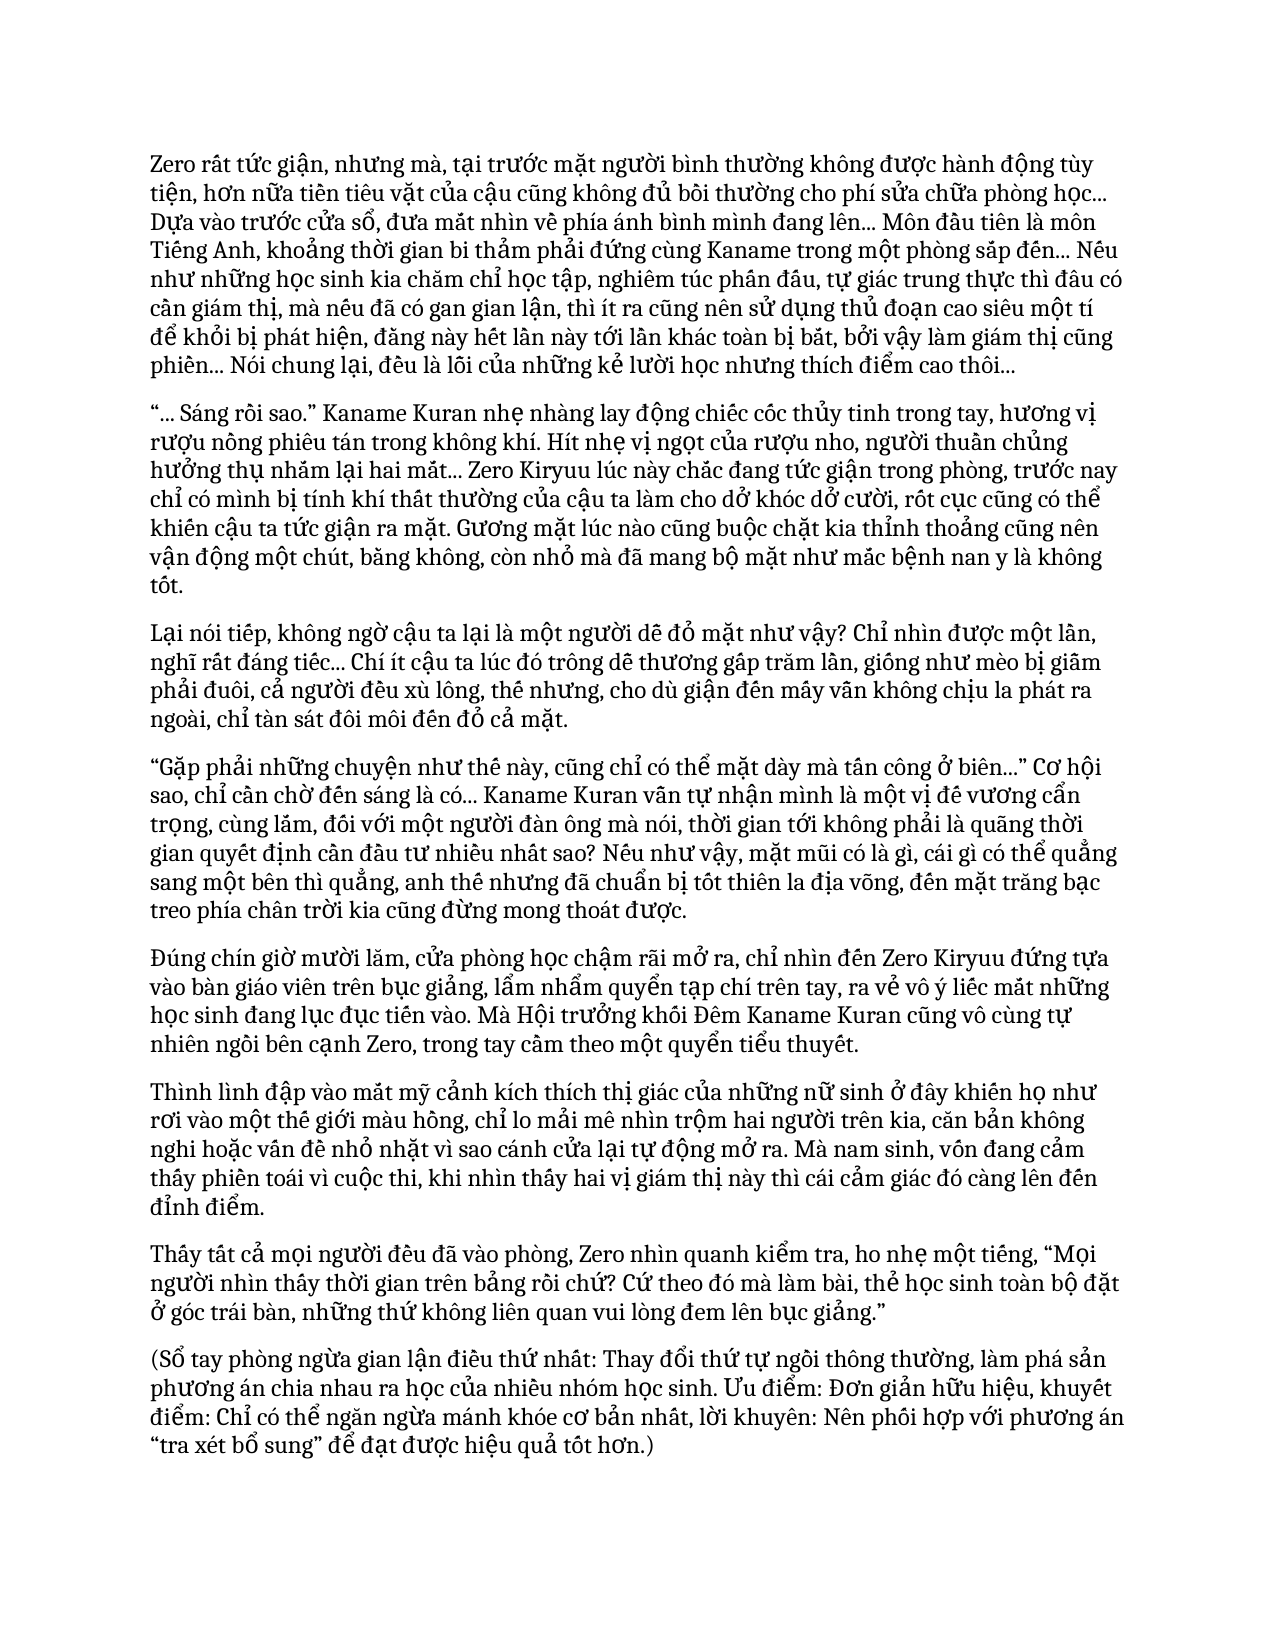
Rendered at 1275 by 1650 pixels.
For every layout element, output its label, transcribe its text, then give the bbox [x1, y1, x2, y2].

text “Gặp phải những chuyện như thế này, cũng chỉ có thể mặt dày mà tấn công ở biên...” Cơ hội sao, chỉ cần chờ đến sáng là có... Kaname Kuran vẫn tự nhận mình là một vị đế vương cẩn trọng, cùng lắm, đối với một người đàn ông mà nói, thời gian tới không phải là quãng thời gian quyết định cần đầu tư nhiều nhất sao? Nếu như vậy, mặt mũi có là gì, cái gì có thể quẳng sang một bên thì quẳng, anh thế nhưng đã chuẩn bị tốt thiên la địa võng, đến mặt trăng bạc treo phía chân trời kia cũng đừng mong thoát được. [150, 752, 1125, 925]
text Thấy tất cả mọi người đều đã vào phòng, Zero nhìn quanh kiểm tra, ho nhẹ một tiếng, “Mọi người nhìn thấy thời gian trên bảng rồi chứ? Cứ theo đó mà làm bài, thẻ học sinh toàn bộ đặt ở góc trái bàn, những thứ không liên quan vui lòng đem lên bục giảng.” [150, 1240, 1125, 1326]
text Đúng chín giờ mười lăm, cửa phòng học chậm rãi mở ra, chỉ nhìn đến Zero Kiryuu đứng tựa vào bàn giáo viên trên bục giảng, lẩm nhẩm quyển tạp chí trên tay, ra vẻ vô ý liếc mắt những học sinh đang lục đục tiến vào. Mà Hội trưởng khối Đêm Kaname Kuran cũng vô cùng tự nhiên ngồi bên cạnh Zero, trong tay cầm theo một quyển tiểu thuyết. [150, 944, 1125, 1059]
text Zero rất tức giận, nhưng mà, tại trước mặt người bình thường không được hành động tùy tiện, hơn nữa tiền tiêu vặt của cậu cũng không đủ bồi thường cho phí sửa chữa phòng học... Dựa vào trước cửa sổ, đưa mắt nhìn về phía ánh bình mình đang lên... Môn đầu tiên là môn Tiếng Anh, khoảng thời gian bi thảm phải đứng cùng Kaname trong một phòng sắp đến... Nếu như những học sinh kia chăm chỉ học tập, nghiêm túc phấn đấu, tự giác trung thực thì đâu có cần giám thị, mà nếu đã có gan gian lận, thì ít ra cũng nên sử dụng thủ đoạn cao siêu một tí để khỏi bị phát hiện, đằng này hết lần này tới lần khác toàn bị bắt, bởi vậy làm giám thị cũng phiền... Nói chung lại, đều là lỗi của những kẻ lười học nhưng thích điểm cao thôi... [150, 150, 1125, 380]
text “... Sáng rồi sao.” Kaname Kuran nhẹ nhàng lay động chiếc cốc thủy tinh trong tay, hương vị rượu nồng phiêu tán trong không khí. Hít nhẹ vị ngọt của rượu nho, người thuần chủng hưởng thụ nhắm lại hai mắt... Zero Kiryuu lúc này chắc đang tức giận trong phòng, trước nay chỉ có mình bị tính khí thất thường của cậu ta làm cho dở khóc dở cười, rốt cục cũng có thể khiến cậu ta tức giận ra mặt. Gương mặt lúc nào cũng buộc chặt kia thỉnh thoảng cũng nên vận động một chút, bằng không, còn nhỏ mà đã mang bộ mặt như mắc bệnh nan y là không tốt. [150, 399, 1125, 600]
text Thình lình đập vào mắt mỹ cảnh kích thích thị giác của những nữ sinh ở đây khiến họ như rơi vào một thế giới màu hồng, chỉ lo mải mê nhìn trộm hai người trên kia, căn bản không nghi hoặc vấn đề nhỏ nhặt vì sao cánh cửa lại tự động mở ra. Mà nam sinh, vốn đang cảm thấy phiền toái vì cuộc thi, khi nhìn thấy hai vị giám thị này thì cái cảm giác đó càng lên đến đỉnh điểm. [150, 1077, 1125, 1221]
text (Sổ tay phòng ngừa gian lận điều thứ nhất: Thay đổi thứ tự ngồi thông thường, làm phá sản phương án chia nhau ra học của nhiều nhóm học sinh. Ưu điểm: Đơn giản hữu hiệu, khuyết điểm: Chỉ có thể ngăn ngừa mánh khóe cơ bản nhất, lời khuyên: Nên phối hợp với phương án “tra xét bổ sung” để đạt được hiệu quả tốt hơn.) [150, 1345, 1125, 1460]
text Lại nói tiếp, không ngờ cậu ta lại là một người dễ đỏ mặt như vậy? Chỉ nhìn được một lần, nghĩ rất đáng tiếc... Chí ít cậu ta lúc đó trông dễ thương gấp trăm lần, giống như mèo bị giẫm phải đuôi, cả người đều xù lông, thế nhưng, cho dù giận đến mấy vẫn không chịu la phát ra ngoài, chỉ tàn sát đôi môi đến đỏ cả mặt. [150, 619, 1125, 734]
